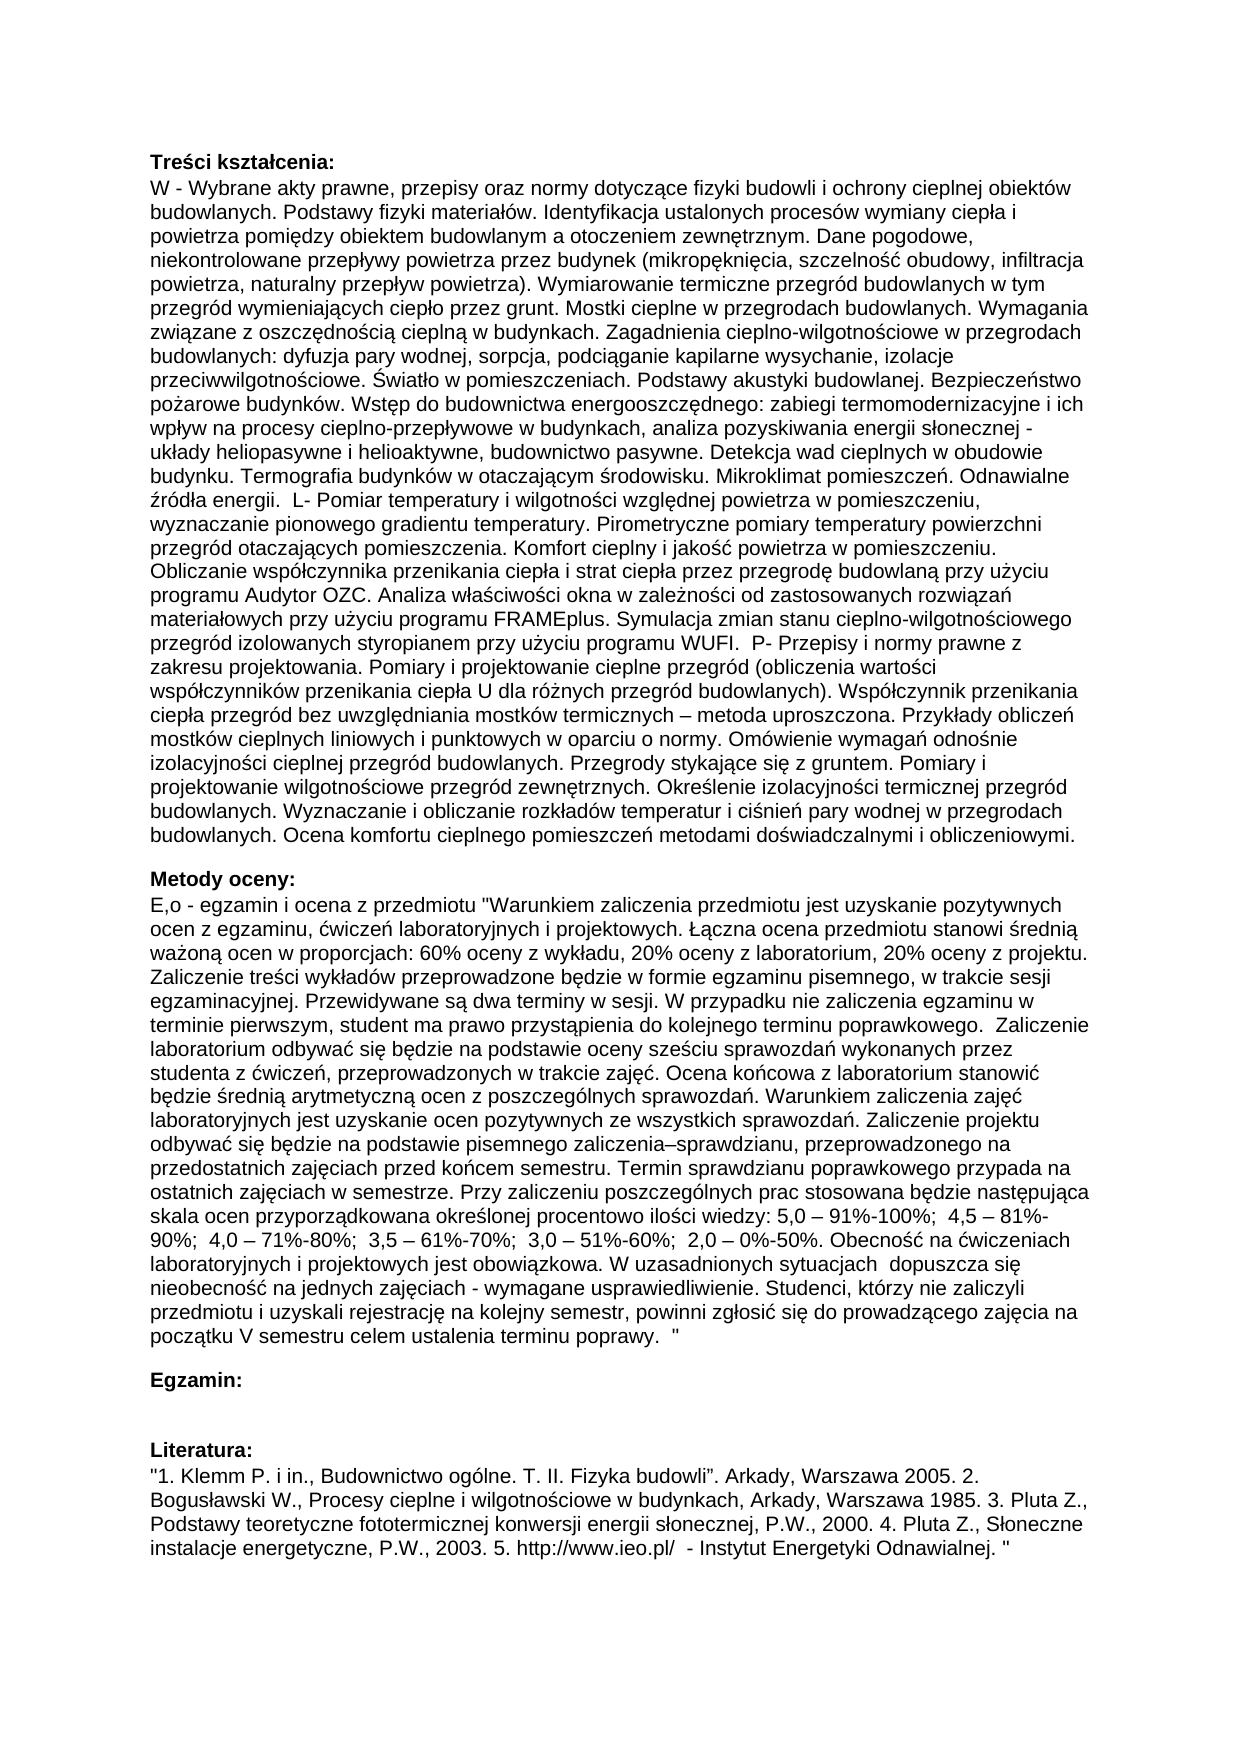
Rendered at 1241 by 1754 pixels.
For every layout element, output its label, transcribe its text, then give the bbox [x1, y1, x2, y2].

text Treści kształcenia: [150, 150, 1090, 174]
text Metody oceny: [150, 867, 1090, 891]
text W - Wybrane akty prawne, przepisy oraz normy dotyczące fizyki budowli i ochrony cieplnej obiektów budowlanych. Podstawy fizyki materiałów. Identyfikacja ustalonych procesów wymiany ciepła i powietrza pomiędzy obiektem budowlanym a otoczeniem zewnętrznym. Dane pogodowe, niekontrolowane przepływy powietrza przez budynek (mikropęknięcia, szczelność obudowy, infiltracja powietrza, naturalny przepływ powietrza). Wymiarowanie termiczne przegród budowlanych w tym przegród wymieniających ciepło przez grunt. Mostki cieplne w przegrodach budowlanych. Wymagania związane z oszczędnością cieplną w budynkach. Zagadnienia cieplno-wilgotnościowe w przegrodach budowlanych: dyfuzja pary wodnej, sorpcja, podciąganie kapilarne wysychanie, izolacje przeciwwilgotnościowe. Światło w pomieszczeniach. Podstawy akustyki budowlanej. Bezpieczeństwo pożarowe budynków. Wstęp do budownictwa energooszczędnego: zabiegi termomodernizacyjne i ich wpływ na procesy cieplno-przepływowe w budynkach, analiza pozyskiwania energii słonecznej - układy heliopasywne i helioaktywne, budownictwo pasywne. Detekcja wad cieplnych w obudowie budynku. Termografia budynków w otaczającym środowisku. Mikroklimat pomieszczeń. Odnawialne źródła energii. L- Pomiar temperatury i wilgotności względnej powietrza w pomieszczeniu, wyznaczanie pionowego gradientu temperatury. Pirometryczne pomiary temperatury powierzchni przegród otaczających pomieszczenia. Komfort cieplny i jakość powietrza w pomieszczeniu. Obliczanie współczynnika przenikania ciepła i strat ciepła przez przegrodę budowlaną przy użyciu programu Audytor OZC. Analiza właściwości okna w zależności od zastosowanych rozwiązań materiałowych przy użyciu programu FRAMEplus. Symulacja zmian stanu cieplno-wilgotnościowego przegród izolowanych styropianem przy użyciu programu WUFI. P- Przepisy i normy prawne z zakresu projektowania. Pomiary i projektowanie cieplne przegród (obliczenia wartości współczynników przenikania ciepła U dla różnych przegród budowlanych). Współczynnik przenikania ciepła przegród bez uwzględniania mostków termicznych – metoda uproszczona. Przykłady obliczeń mostków cieplnych liniowych i punktowych w oparciu o normy. Omówienie wymagań odnośnie izolacyjności cieplnej przegród budowlanych. Przegrody stykające się z gruntem. Pomiary i projektowanie wilgotnościowe przegród zewnętrznych. Określenie izolacyjności termicznej przegród budowlanych. Wyznaczanie i obliczanie rozkładów temperatur i ciśnień pary wodnej w przegrodach budowlanych. Ocena komfortu cieplnego pomieszczeń metodami doświadczalnymi i obliczeniowymi. [150, 176, 1090, 847]
text "1. Klemm P. i in., Budownictwo ogólne. T. II. Fizyka budowli”. Arkady, Warszawa 2005. 2. Bogusławski W., Procesy cieplne i wilgotnościowe w budynkach, Arkady, Warszawa 1985. 3. Pluta Z., Podstawy teoretyczne fototermicznej konwersji energii słonecznej, P.W., 2000. 4. Pluta Z., Słoneczne instalacje energetyczne, P.W., 2003. 5. http://www.ieo.pl/ - Instytut Energetyki Odnawialnej. " [150, 1463, 1090, 1559]
text Egzamin: [150, 1368, 1090, 1392]
text Literatura: [150, 1437, 1090, 1461]
text E,o - egzamin i ocena z przedmiotu "Warunkiem zaliczenia przedmiotu jest uzyskanie pozytywnych ocen z egzaminu, ćwiczeń laboratoryjnych i projektowych. Łączna ocena przedmiotu stanowi średnią ważoną ocen w proporcjach: 60% oceny z wykładu, 20% oceny z laboratorium, 20% oceny z projektu. Zaliczenie treści wykładów przeprowadzone będzie w formie egzaminu pisemnego, w trakcie sesji egzaminacyjnej. Przewidywane są dwa terminy w sesji. W przypadku nie zaliczenia egzaminu w terminie pierwszym, student ma prawo przystąpienia do kolejnego terminu poprawkowego. Zaliczenie laboratorium odbywać się będzie na podstawie oceny sześciu sprawozdań wykonanych przez studenta z ćwiczeń, przeprowadzonych w trakcie zajęć. Ocena końcowa z laboratorium stanowić będzie średnią arytmetyczną ocen z poszczególnych sprawozdań. Warunkiem zaliczenia zajęć laboratoryjnych jest uzyskanie ocen pozytywnych ze wszystkich sprawozdań. Zaliczenie projektu odbywać się będzie na podstawie pisemnego zaliczenia–sprawdzianu, przeprowadzonego na przedostatnich zajęciach przed końcem semestru. Termin sprawdzianu poprawkowego przypada na ostatnich zajęciach w semestrze. Przy zaliczeniu poszczególnych prac stosowana będzie następująca skala ocen przyporządkowana określonej procentowo ilości wiedzy: 5,0 – 91%-100%; 4,5 – 81%- 90%; 4,0 – 71%-80%; 3,5 – 61%-70%; 3,0 – 51%-60%; 2,0 – 0%-50%. Obecność na ćwiczeniach laboratoryjnych i projektowych jest obowiązkowa. W uzasadnionych sytuacjach dopuszcza się nieobecność na jednych zajęciach - wymagane usprawiedliwienie. Studenci, którzy nie zaliczyli przedmiotu i uzyskali rejestrację na kolejny semestr, powinni zgłosić się do prowadzącego zajęcia na początku V semestru celem ustalenia terminu poprawy. " [150, 893, 1090, 1348]
